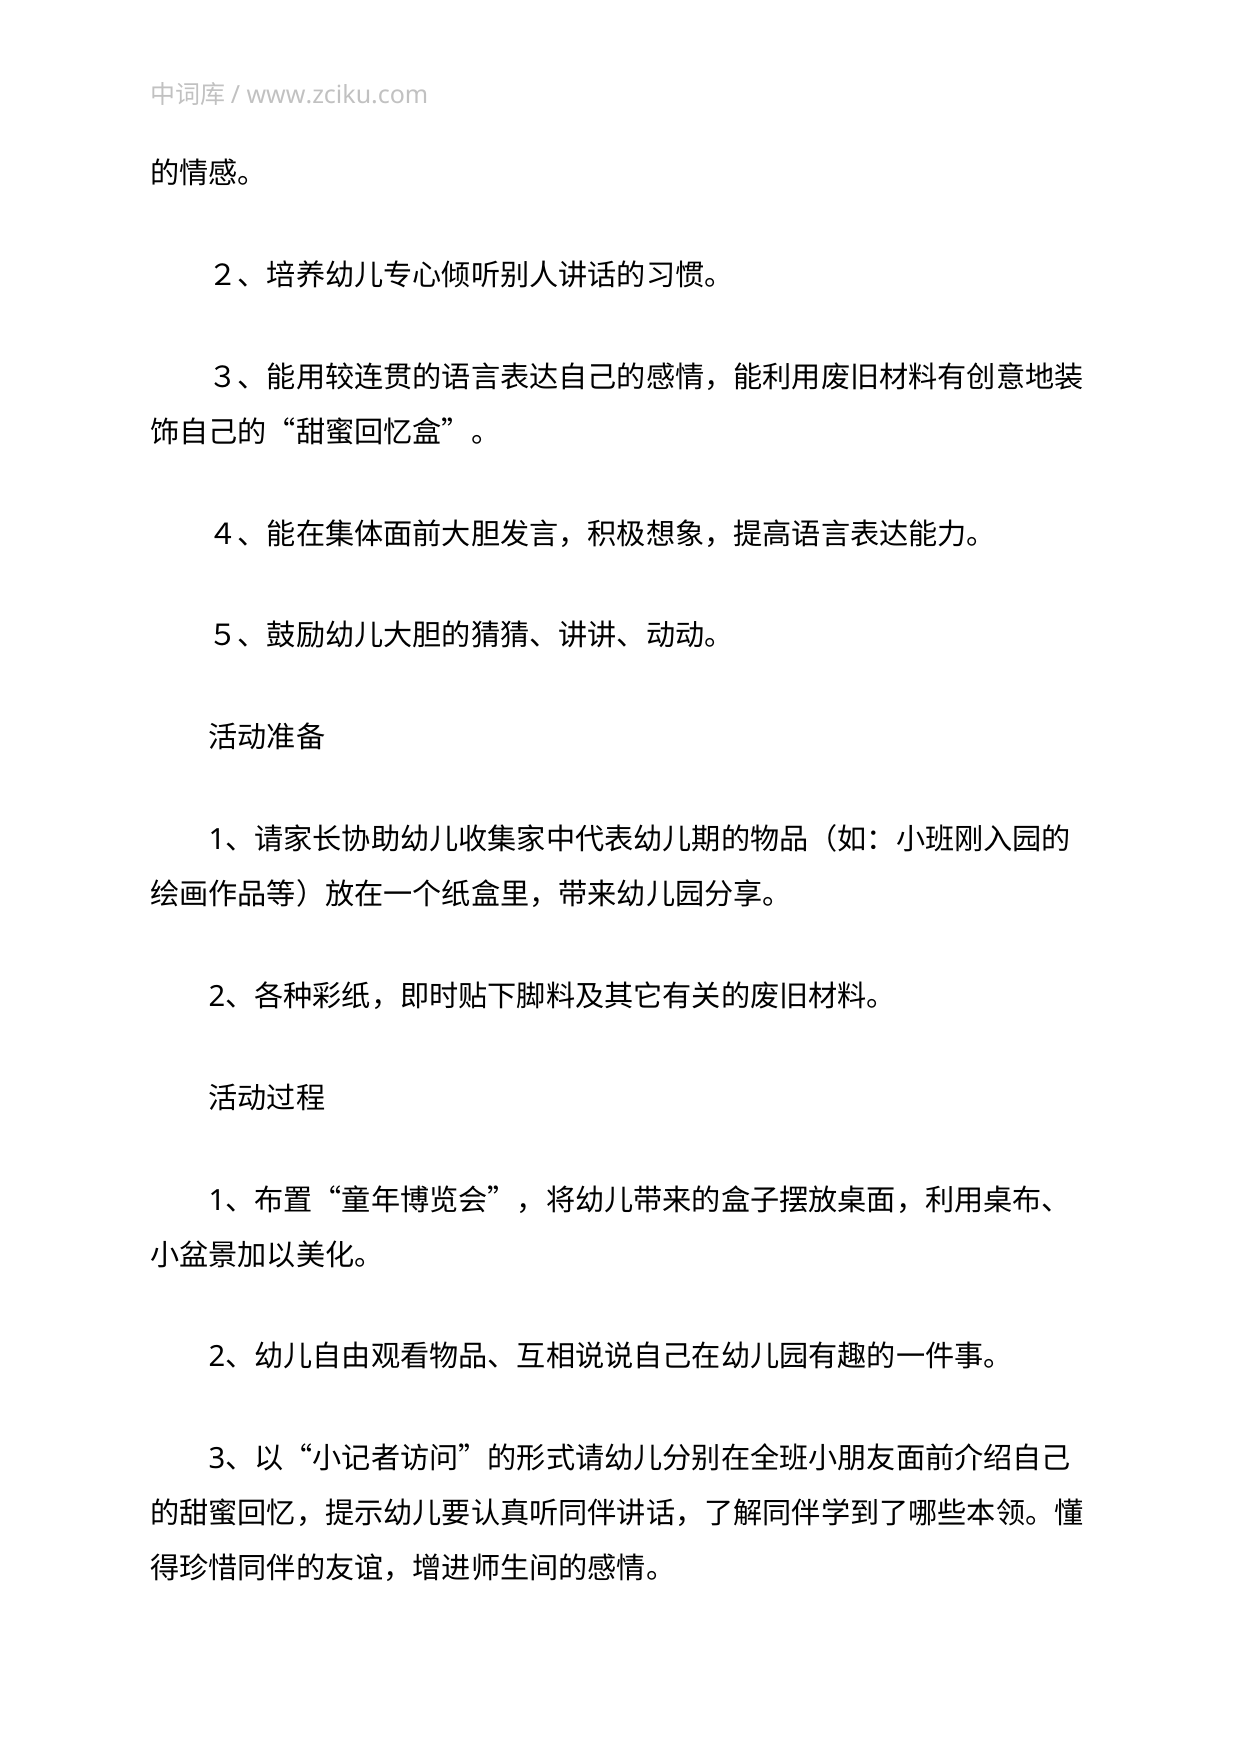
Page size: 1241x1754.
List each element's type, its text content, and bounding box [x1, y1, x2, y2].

text ３、能用较连贯的语言表达自己的感情，能利用废旧材料有创意地装饰自己的“甜蜜回忆盒”。 [150, 353, 1090, 451]
text 活动准备 [150, 714, 1090, 756]
text 1、布置“童年博览会”，将幼儿带来的盒子摆放桌面，利用桌布、小盆景加以美化。 [150, 1176, 1090, 1273]
text 2、幼儿自由观看物品、互相说说自己在幼儿园有趣的一件事。 [150, 1333, 1090, 1375]
text 1、请家长协助幼儿收集家中代表幼儿期的物品（如：小班刚入园的绘画作品等）放在一个纸盒里，带来幼儿园分享。 [150, 816, 1090, 913]
text 2、各种彩纸，即时贴下脚料及其它有关的废旧材料。 [150, 972, 1090, 1015]
text ５、鼓励幼儿大胆的猜猜、讲讲、动动。 [150, 612, 1090, 654]
text ４、能在集体面前大胆发言，积极想象，提高语言表达能力。 [150, 510, 1090, 552]
text 活动过程 [150, 1074, 1090, 1117]
text ２、培养幼儿专心倾听别人讲话的习惯。 [150, 252, 1090, 294]
text 3、以“小记者访问”的形式请幼儿分别在全班小朋友面前介绍自己的甜蜜回忆，提示幼儿要认真听同伴讲话，了解同伴学到了哪些本领。懂得珍惜同伴的友谊，增进师生间的感情。 [150, 1435, 1090, 1587]
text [150, 150, 1090, 192]
